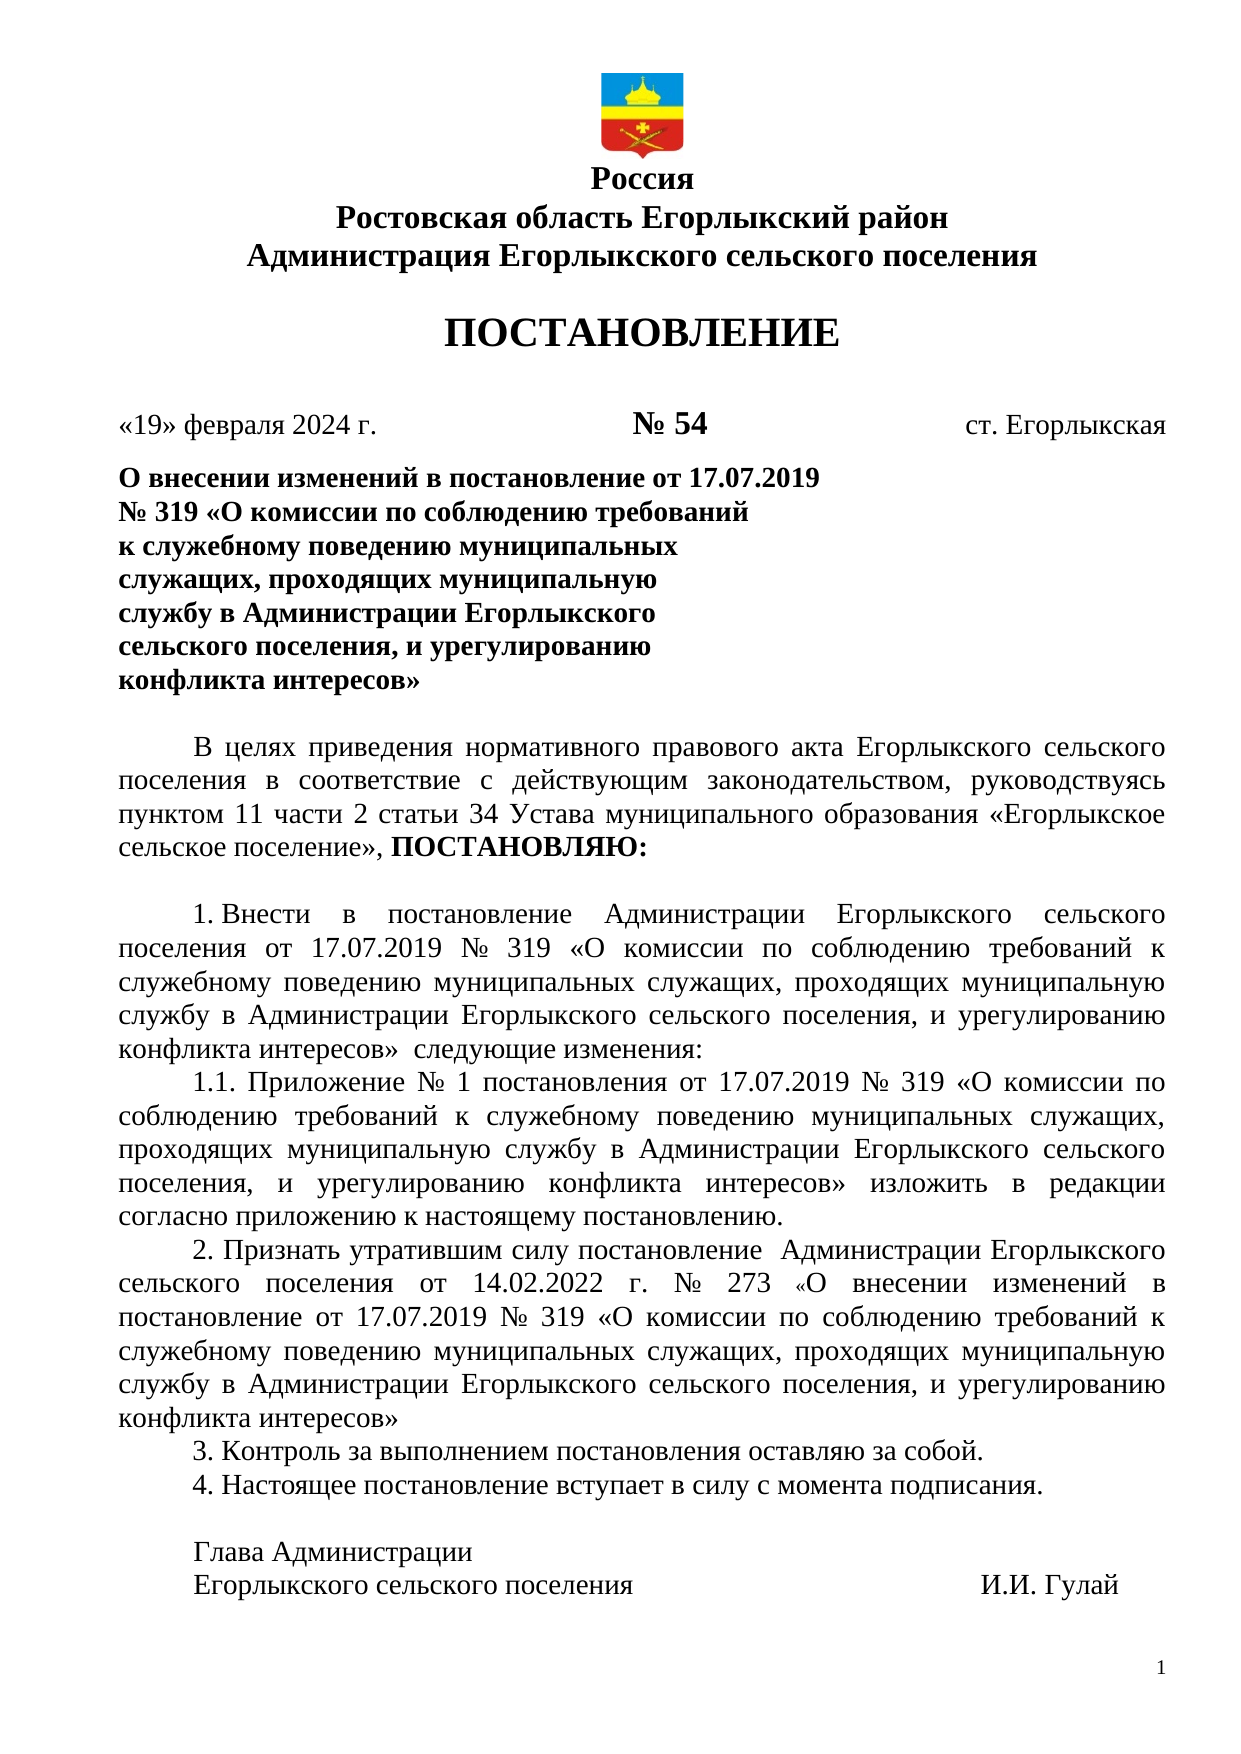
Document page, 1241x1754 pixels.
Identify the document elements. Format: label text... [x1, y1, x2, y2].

text 1. Внести в постановление Администрации Егорлыкского сельского поселения от 17.07.2019 № 319 «О комиссии по соблюдению требований к служебному поведению муниципальных служащих, проходящих муниципальную службу в Администрации Егорлыкского сельского поселения, и урегулированию конфликта интересов» следующие изменения: [118, 897, 1166, 1064]
text 4. Настоящее постановление вступает в силу с момента подписания. [118, 1467, 1166, 1500]
text О внесении изменений в постановление от 17.07.2019 [118, 461, 886, 494]
text Россия [118, 159, 1166, 197]
text В целях приведения нормативного правового акта Егорлыкского сельского поселения в соответствие с действующим законодательством, руководствуясь пунктом 11 части 2 статьи 34 Устава муниципального образования «Егорлыкское сельское поселение», ПОСТАНОВЛЯЮ: [118, 729, 1166, 863]
text сельского поселения, и урегулированию [118, 628, 886, 662]
picture [601, 77, 684, 159]
text службу в Администрации Егорлыкского [118, 595, 886, 628]
text Егорлыкского сельского поселения И.И. Гулай [118, 1567, 1166, 1601]
text 2. Признать утратившим силу постановление Администрации Егорлыкского сельского поселения от 14.02.2022 г. № 273 «О внесении изменений в постановление от 17.07.2019 № 319 «О комиссии по соблюдению требований к служебному поведению муниципальных служащих, проходящих муниципальную службу в Администрации Егорлыкского сельского поселения, и урегулированию конфликта интересов» [118, 1232, 1166, 1433]
text служащих, проходящих муниципальную [118, 561, 886, 595]
text 1.1. Приложение № 1 постановления от 17.07.2019 № 319 «О комиссии по соблюдению требований к служебному поведению муниципальных служащих, проходящих муниципальную службу в Администрации Егорлыкского сельского поселения, и урегулированию конфликта интересов» изложить в редакции согласно приложению к настоящему постановлению. [118, 1064, 1166, 1232]
text Ростовская область Егорлыкский район [118, 197, 1166, 235]
text к служебному поведению муниципальных [118, 528, 886, 561]
text конфликта интересов» [118, 662, 886, 695]
text «19» февраля 2024 г. № 54 ст. Егорлыкская [118, 403, 1166, 441]
text ПОСТАНОВЛЕНИЕ [118, 307, 1166, 355]
text 3. Контроль за выполнением постановления оставляю за собой. [118, 1433, 1166, 1467]
text Администрация Егорлыкского сельского поселения [118, 235, 1166, 274]
text № 319 «О комиссии по соблюдению требований [118, 494, 886, 528]
text Глава Администрации [118, 1534, 1166, 1567]
